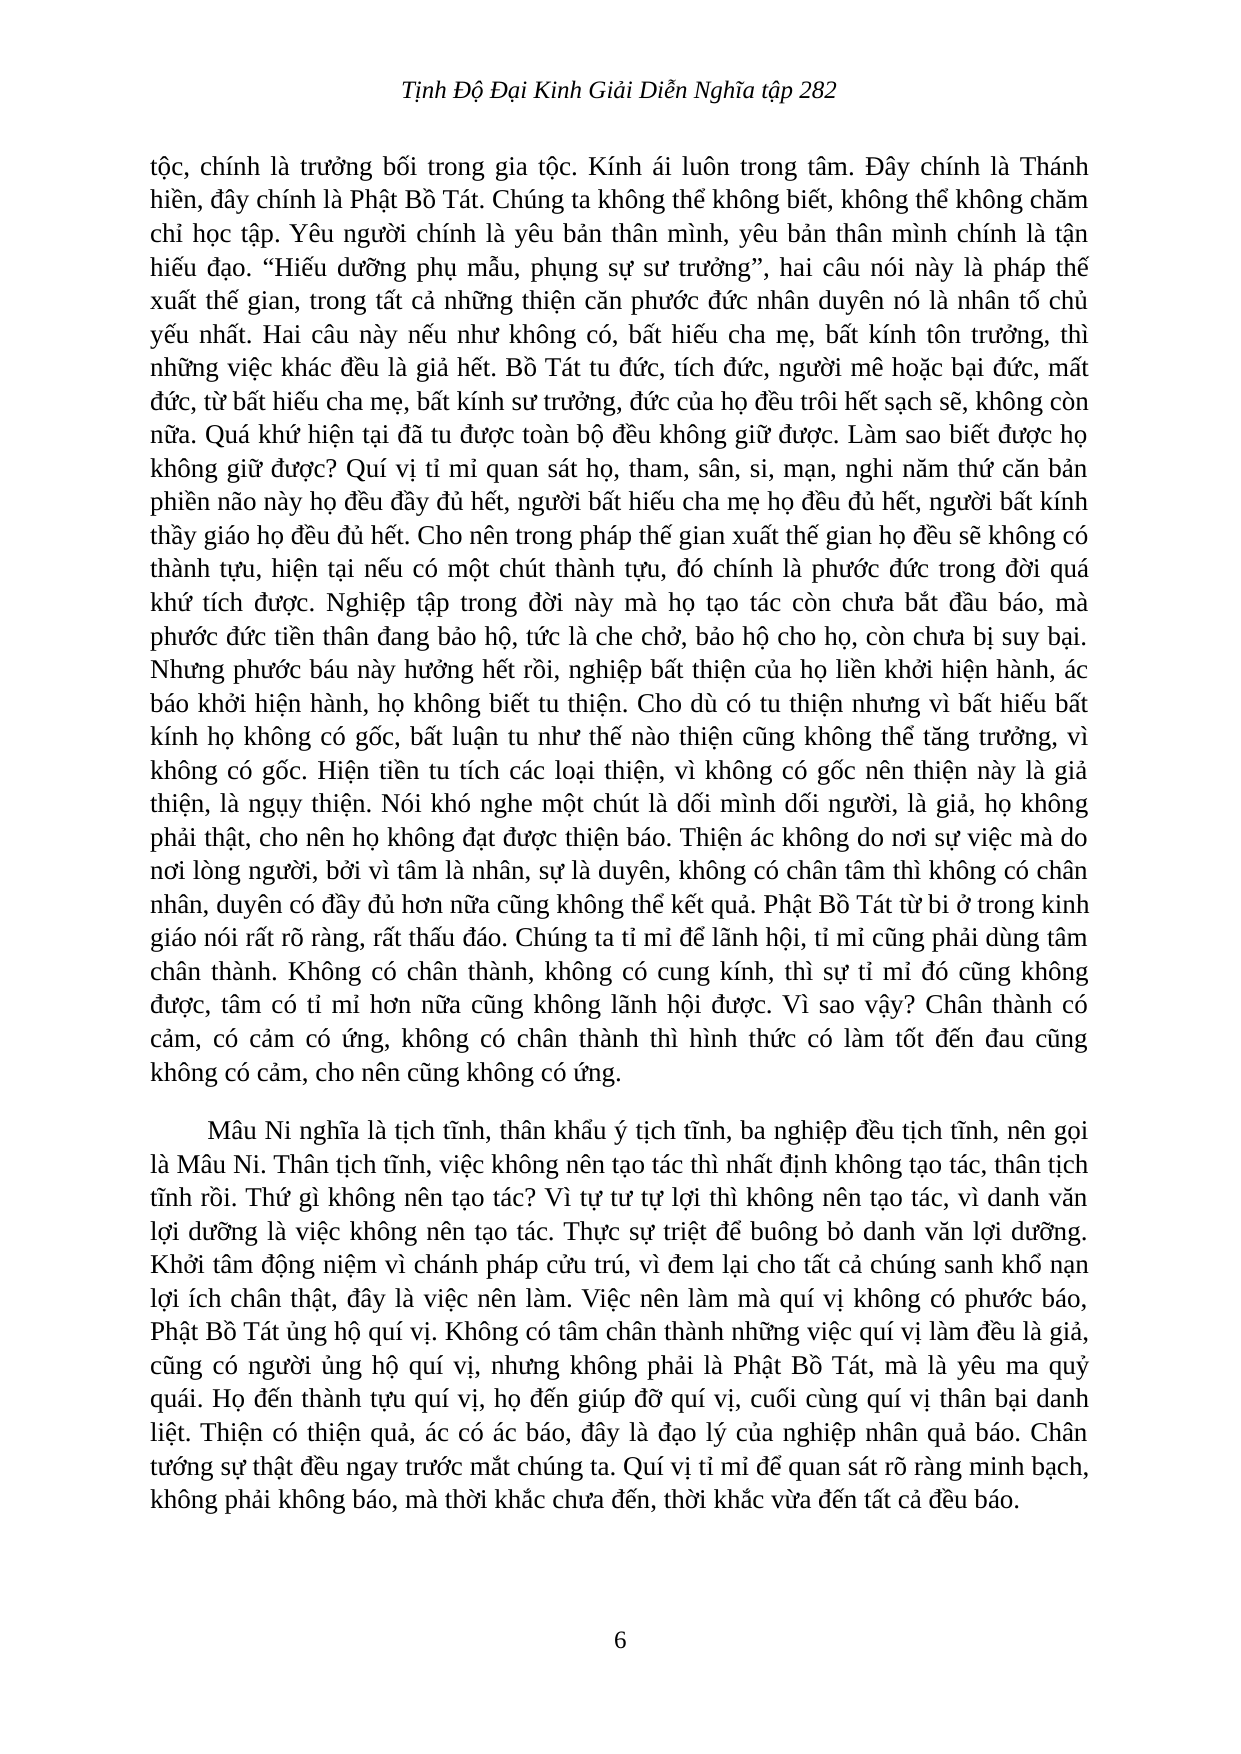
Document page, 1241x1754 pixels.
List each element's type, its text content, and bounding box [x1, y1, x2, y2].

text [150, 150, 1090, 1087]
text Mâu Ni nghĩa là tịch tĩnh, thân khẩu ý tịch tĩnh, ba nghiệp đều tịch tĩnh, nên gọi là Mâu Ni. Thân tịch tĩnh, việc không nên tạo tác thì nhất định không tạo tác, thân tịch tĩnh rồi. Thứ gì không nên tạo tác? Vì tự tư tự lợi thì không nên tạo tác, vì danh văn lợi dưỡng là việc không nên tạo tác. Thực sự triệt để buông bỏ danh văn lợi dưỡng. Khởi tâm động niệm vì chánh pháp cửu trú, vì đem lại cho tất cả chúng sanh khổ nạn lợi ích chân thật, đây là việc nên làm. Việc nên làm mà quí vị không có phước báo, Phật Bồ Tát ủng hộ quí vị. Không có tâm chân thành những việc quí vị làm đều là giả, cũng có người ủng hộ quí vị, nhưng không phải là Phật Bồ Tát, mà là yêu ma quỷ quái. Họ đến thành tựu quí vị, họ đến giúp đỡ quí vị, cuối cùng quí vị thân bại danh liệt. Thiện có thiện quả, ác có ác báo, đây là đạo lý của nghiệp nhân quả báo. Chân tướng sự thật đều ngay trước mắt chúng ta. Quí vị tỉ mỉ để quan sát rõ ràng minh bạch, không phải không báo, mà thời khắc chưa đến, thời khắc vừa đến tất cả đều báo. [150, 1114, 1090, 1514]
